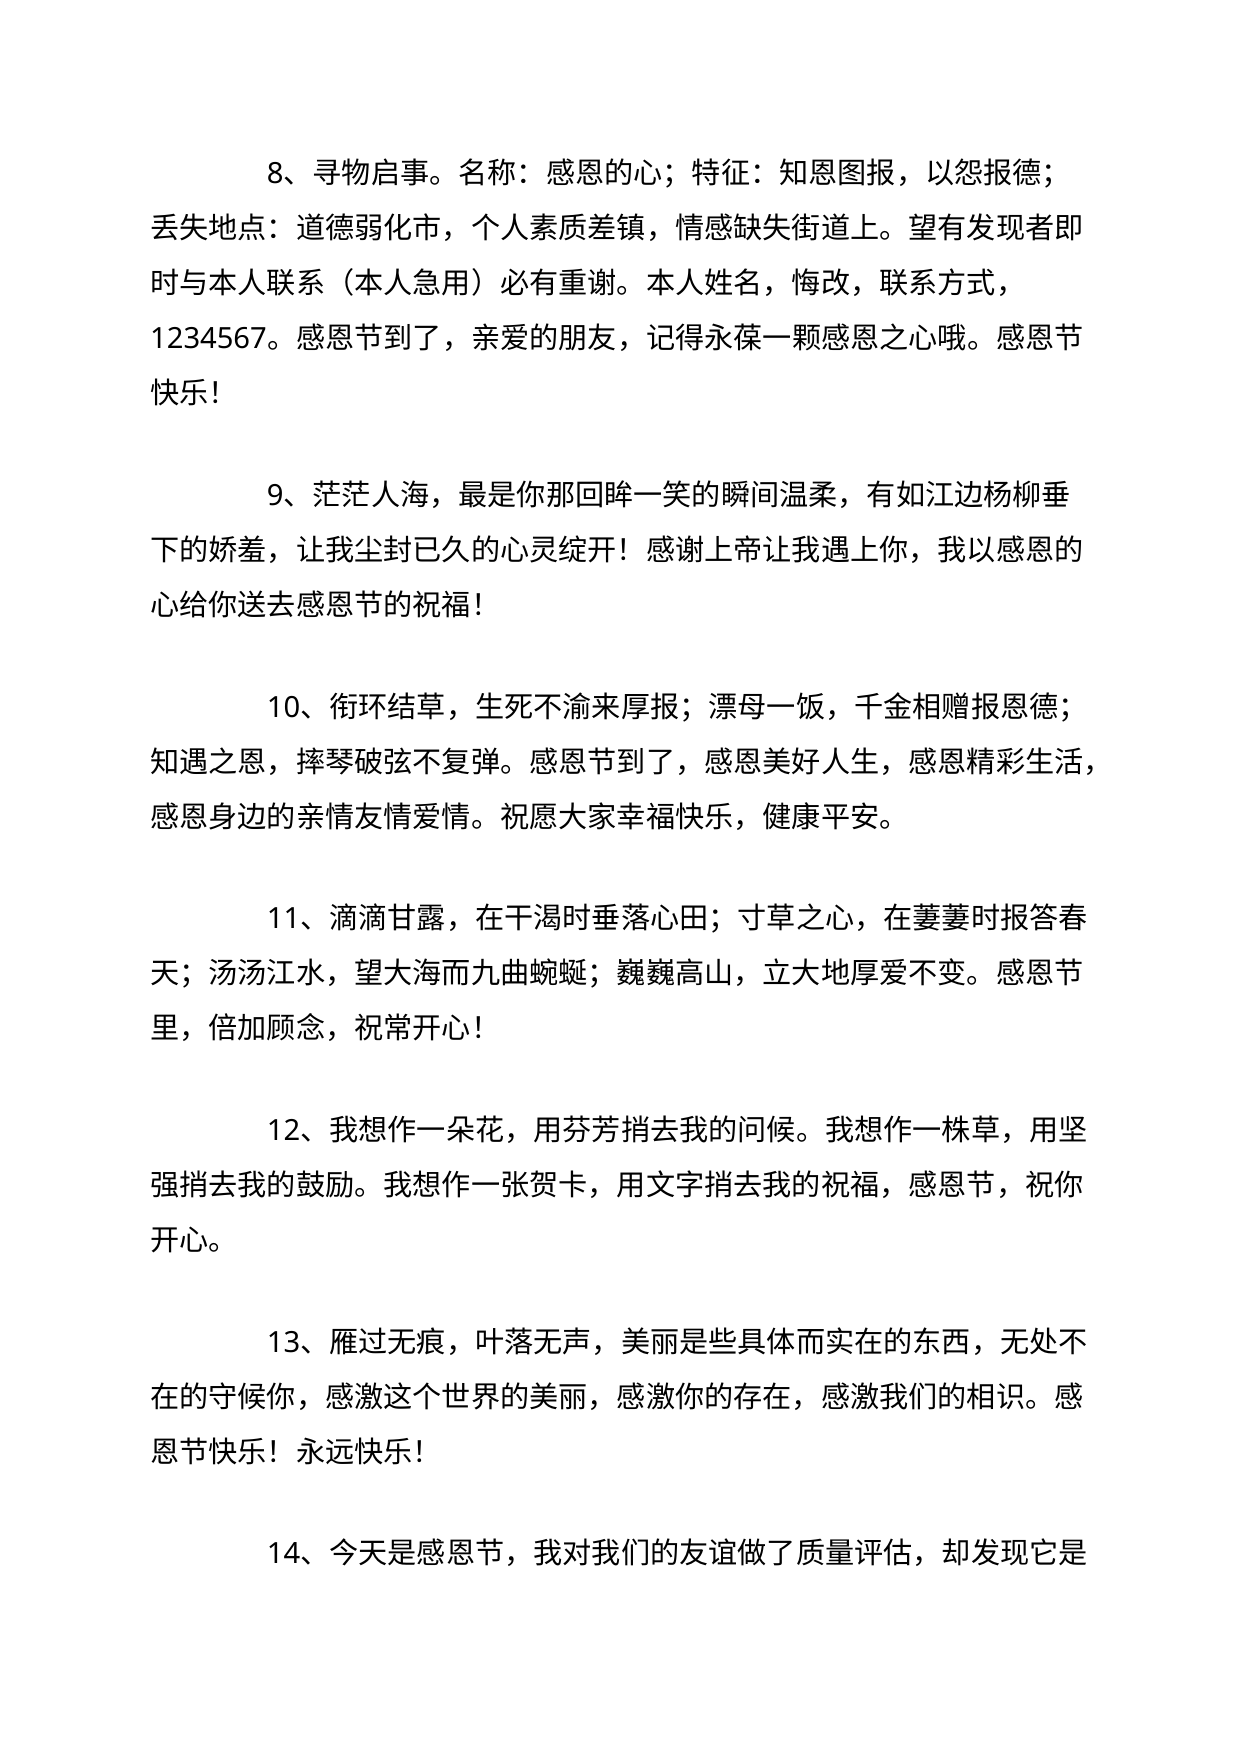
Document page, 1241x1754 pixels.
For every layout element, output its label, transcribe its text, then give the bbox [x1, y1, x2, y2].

text 12、我想作一朵花，用芬芳捎去我的问候。我想作一株草，用坚强捎去我的鼓励。我想作一张贺卡，用文字捎去我的祝福，感恩节，祝你开心。 [150, 1107, 1090, 1259]
text 11、滴滴甘露，在干渴时垂落心田；寸草之心，在萋萋时报答春天；汤汤江水，望大海而九曲蜿蜒；巍巍高山，立大地厚爱不变。感恩节里，倍加顾念，祝常开心！ [150, 895, 1090, 1047]
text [150, 1530, 1090, 1572]
text 9、茫茫人海，最是你那回眸一笑的瞬间温柔，有如江边杨柳垂下的娇羞，让我尘封已久的心灵绽开！感谢上帝让我遇上你，我以感恩的心给你送去感恩节的祝福！ [150, 472, 1090, 624]
text 13、雁过无痕，叶落无声，美丽是些具体而实在的东西，无处不在的守候你，感激这个世界的美丽，感激你的存在，感激我们的相识。感恩节快乐！永远快乐！ [150, 1318, 1090, 1470]
text 10、衔环结草，生死不渝来厚报；漂母一饭，千金相赠报恩德；知遇之恩，摔琴破弦不复弹。感恩节到了，感恩美好人生，感恩精彩生活，感恩身边的亲情友情爱情。祝愿大家幸福快乐，健康平安。 [150, 683, 1090, 835]
text 8、寻物启事。名称：感恩的心；特征：知恩图报，以怨报德；丢失地点：道德弱化市，个人素质差镇，情感缺失街道上。望有发现者即时与本人联系（本人急用）必有重谢。本人姓名，悔改，联系方式，1234567。感恩节到了，亲爱的朋友，记得永葆一颗感恩之心哦。感恩节快乐！ [150, 150, 1090, 412]
